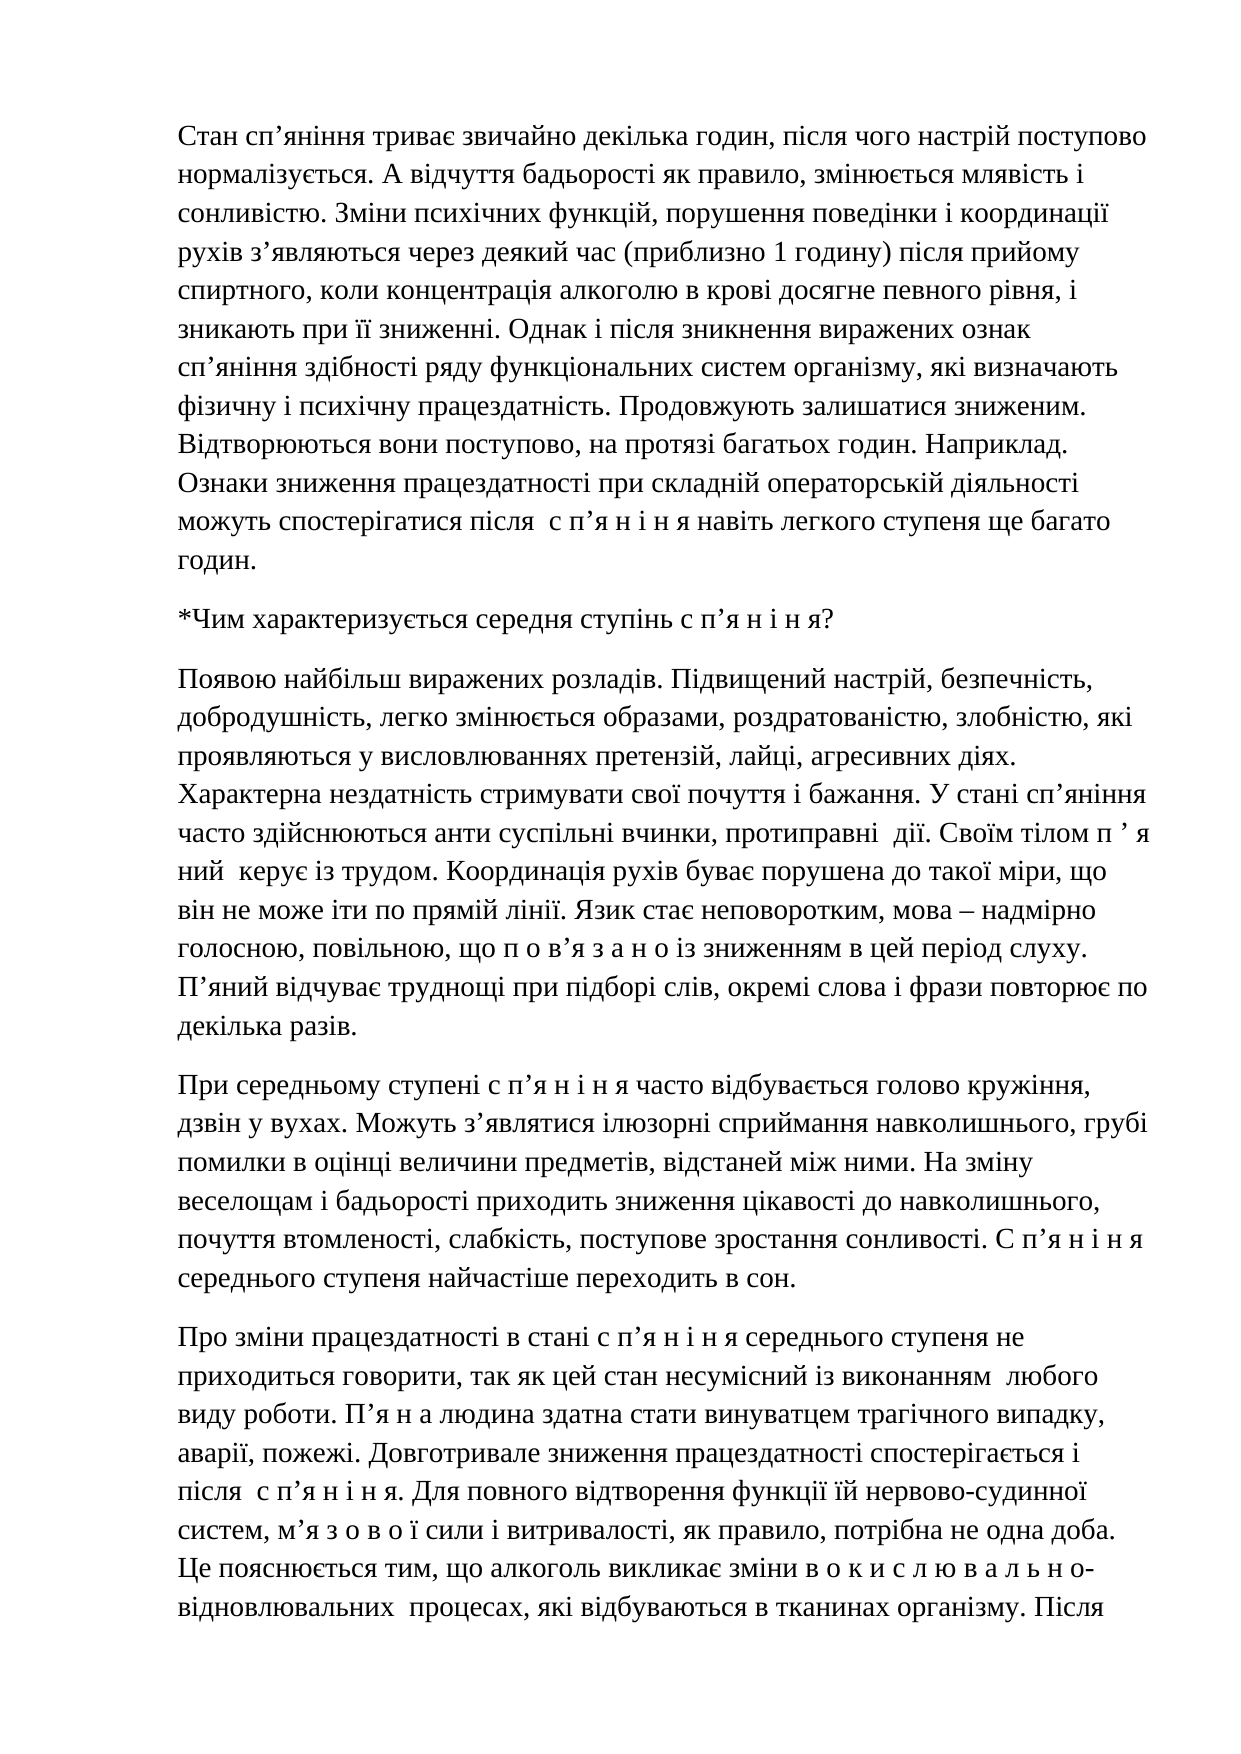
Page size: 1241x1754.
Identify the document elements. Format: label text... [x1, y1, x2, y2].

text При середньому ступені с п’я н і н я часто відбувається голово кружіння, дзвін у вухах. Можуть з’являтися ілюзорні сприймання навколишнього, грубі помилки в оцінці величини предметів, відстаней між ними. На зміну веселощам і бадьорості приходить зниження цікавості до навколишнього, почуття втомленості, слабкість, поступове зростання сонливості. С п’я н і н я середнього ступеня найчастіше переходить в сон. [177, 1067, 1152, 1293]
text *Чим характеризується середня ступінь с п’я н і н я? [177, 601, 1152, 635]
text Стан сп’яніння триває звичайно декілька годин, після чого настрій поступово нормалізується. А відчуття бадьорості як правило, змінюється млявість і сонливістю. Зміни психічних функцій, порушення поведінки і координації рухів з’являються через деякий час (приблизно 1 годину) після прийому спиртного, коли концентрація алкоголю в крові досягне певного рівня, і зникають при її зниженні. Однак і після зникнення виражених ознак сп’яніння здібності ряду функціональних систем організму, які визначають фізичну і психічну працездатність. Продовжують залишатися зниженим. Відтворюються вони поступово, на протязі багатьох годин. Наприклад. Ознаки зниження працездатності при складній операторській діяльності можуть спостерігатися після с п’я н і н я навіть легкого ступеня ще багато годин. [177, 118, 1152, 576]
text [177, 1319, 1152, 1622]
text Появою найбільш виражених розладів. Підвищений настрій, безпечність, добродушність, легко змінюється образами, роздратованістю, злобністю, які проявляються у висловлюваннях претензій, лайці, агресивних діях. Характерна нездатність стримувати свої почуття і бажання. У стані сп’яніння часто здійснюються анти суспільні вчинки, протиправні дії. Своїм тілом п ’ я ний керує із трудом. Координація рухів буває порушена до такої міри, що він не може іти по прямій лінії. Язик стає неповоротким, мова – надмірно голосною, повільною, що п о в’я з а н о із зниженням в цей період слуху. П’яний відчуває труднощі при підборі слів, окремі слова і фрази повторює по декілька разів. [177, 661, 1152, 1041]
